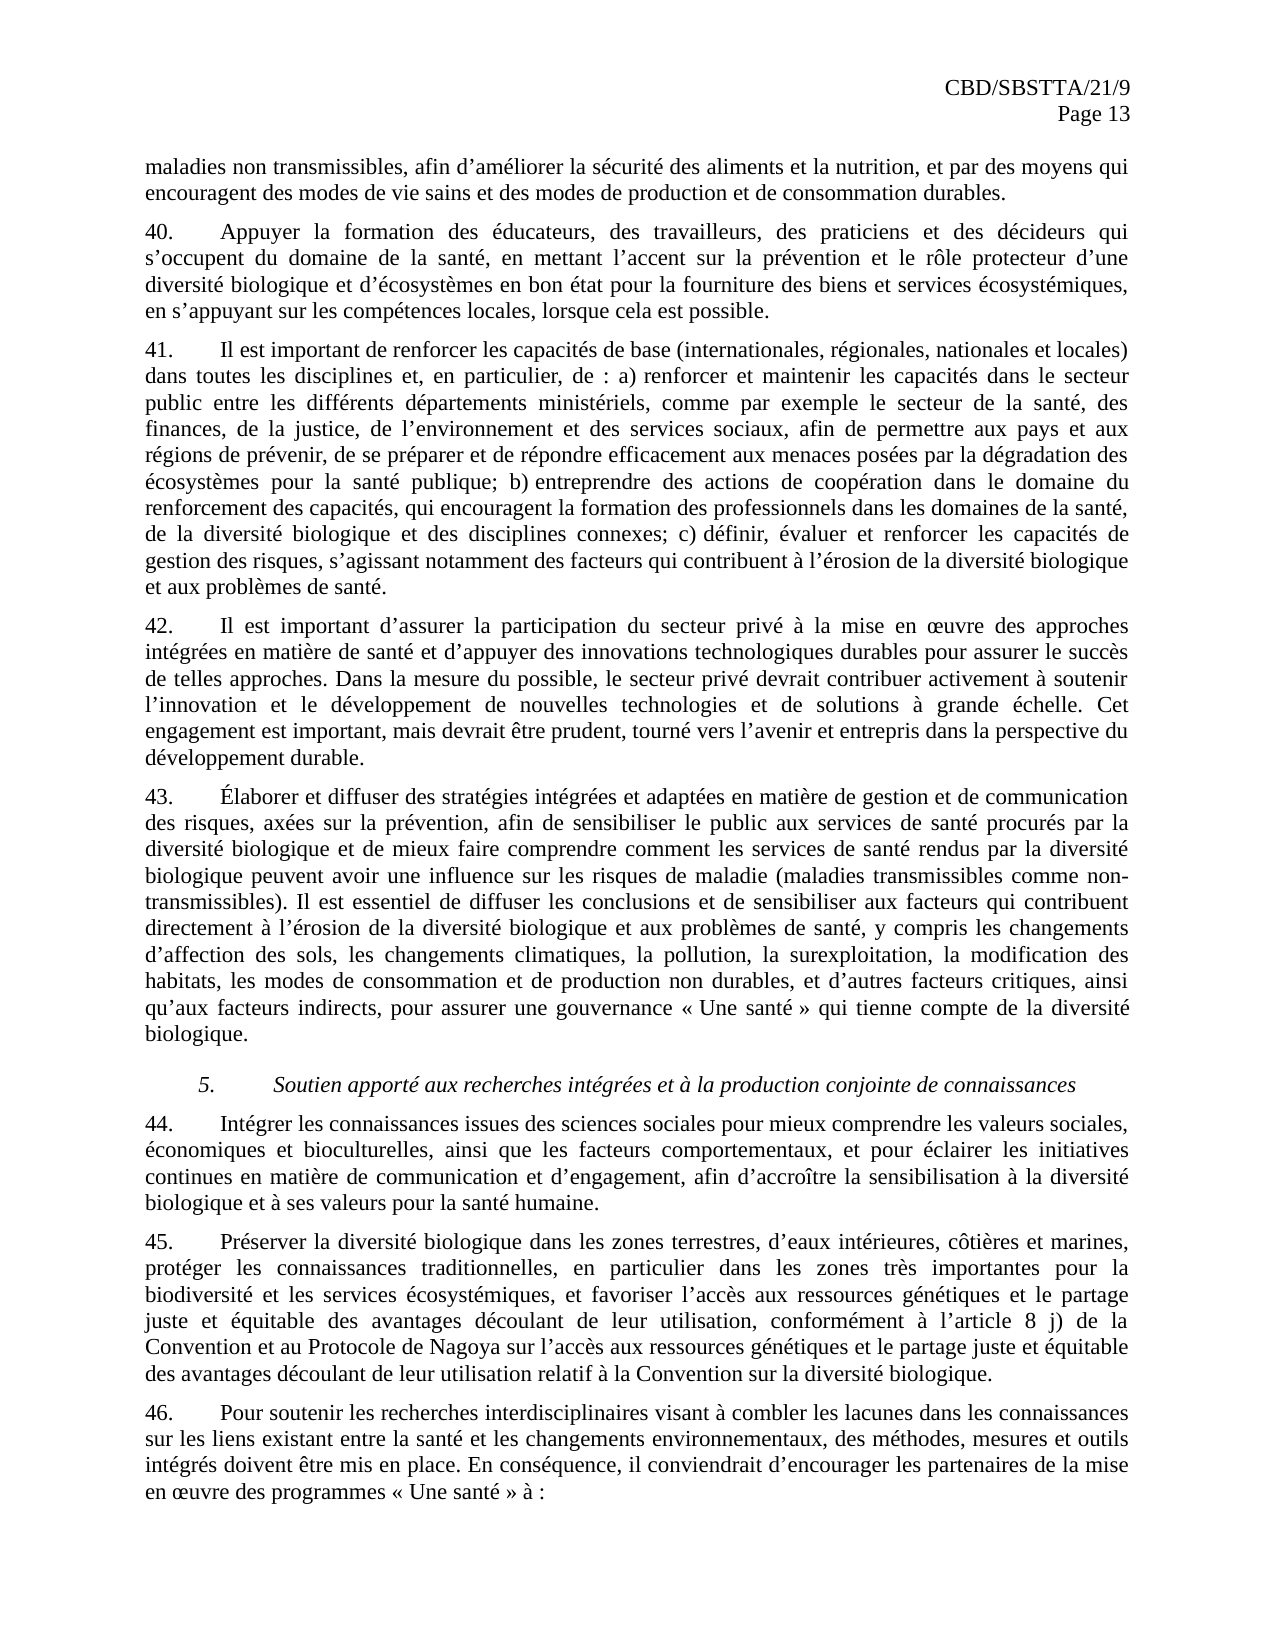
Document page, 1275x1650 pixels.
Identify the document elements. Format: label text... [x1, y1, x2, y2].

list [145, 153, 1130, 206]
list Intégrer les connaissances issues des sciences sociales pour mieux comprendre les valeurs sociales, économiques et bioculturelles, ainsi que les facteurs comportementaux, et pour éclairer les initiatives continues en matière de communication et d’engagement, afin d’accroître la sensibilisation à la diversité biologique et à ses valeurs pour la santé humaine. [145, 1110, 1130, 1216]
list Pour soutenir les recherches interdisciplinaires visant à combler les lacunes dans les connaissances sur les liens existant entre la santé et les changements environnementaux, des méthodes, mesures et outils intégrés doivent être mis en place. En conséquence, il conviendrait d’encourager les partenaires de la mise en œuvre des programmes « Une santé » à : [145, 1399, 1130, 1504]
list Il est important d’assurer la participation du secteur privé à la mise en œuvre des approches intégrées en matière de santé et d’appuyer des innovations technologiques durables pour assurer le succès de telles approches. Dans la mesure du possible, le secteur privé devrait contribuer activement à soutenir l’innovation et le développement de nouvelles technologies et de solutions à grande échelle. Cet engagement est important, mais devrait être prudent, tourné vers l’avenir et entrepris dans la perspective du développement durable. [145, 612, 1130, 770]
list Il est important de renforcer les capacités de base (internationales, régionales, nationales et locales) dans toutes les disciplines et, en particulier, de : a) renforcer et maintenir les capacités dans le secteur public entre les différents départements ministériels, comme par exemple le secteur de la santé, des finances, de la justice, de l’environnement et des services sociaux, afin de permettre aux pays et aux régions de prévenir, de se préparer et de répondre efficacement aux menaces posées par la dégradation des écosystèmes pour la santé publique; b) entreprendre des actions de coopération dans le domaine du renforcement des capacités, qui encouragent la formation des professionnels dans les domaines de la santé, de la diversité biologique et des disciplines connexes; c) définir, évaluer et renforcer les capacités de gestion des risques, s’agissant notamment des facteurs qui contribuent à l’érosion de la diversité biologique et aux problèmes de santé. [145, 336, 1130, 599]
list Appuyer la formation des éducateurs, des travailleurs, des praticiens et des décideurs qui s’occupent du domaine de la santé, en mettant l’accent sur la prévention et le rôle protecteur d’une diversité biologique et d’écosystèmes en bon état pour la fourniture des biens et services écosystémiques, en s’appuyant sur les compétences locales, lorsque cela est possible. [145, 218, 1130, 323]
subtitle 5. Soutien apporté aux recherches intégrées et à la production conjointe de connaissances [145, 1071, 1130, 1098]
list Préserver la diversité biologique dans les zones terrestres, d’eaux intérieures, côtières et marines, protéger les connaissances traditionnelles, en particulier dans les zones très importantes pour la biodiversité et les services écosystémiques, et favoriser l’accès aux ressources génétiques et le partage juste et équitable des avantages découlant de leur utilisation, conformément à l’article 8 j) de la Convention et au Protocole de Nagoya sur l’accès aux ressources génétiques et le partage juste et équitable des avantages découlant de leur utilisation relatif à la Convention sur la diversité biologique. [145, 1228, 1130, 1386]
list Élaborer et diffuser des stratégies intégrées et adaptées en matière de gestion et de communication des risques, axées sur la prévention, afin de sensibiliser le public aux services de santé procurés par la diversité biologique et de mieux faire comprendre comment les services de santé rendus par la diversité biologique peuvent avoir une influence sur les risques de maladie (maladies transmissibles comme non-transmissibles). Il est essentiel de diffuser les conclusions et de sensibiliser aux facteurs qui contribuent directement à l’érosion de la diversité biologique et aux problèmes de santé, y compris les changements d’affection des sols, les changements climatiques, la pollution, la surexploitation, la modification des habitats, les modes de consommation et de production non durables, et d’autres facteurs critiques, ainsi qu’aux facteurs indirects, pour assurer une gouvernance « Une santé » qui tienne compte de la diversité biologique. [145, 783, 1130, 1046]
